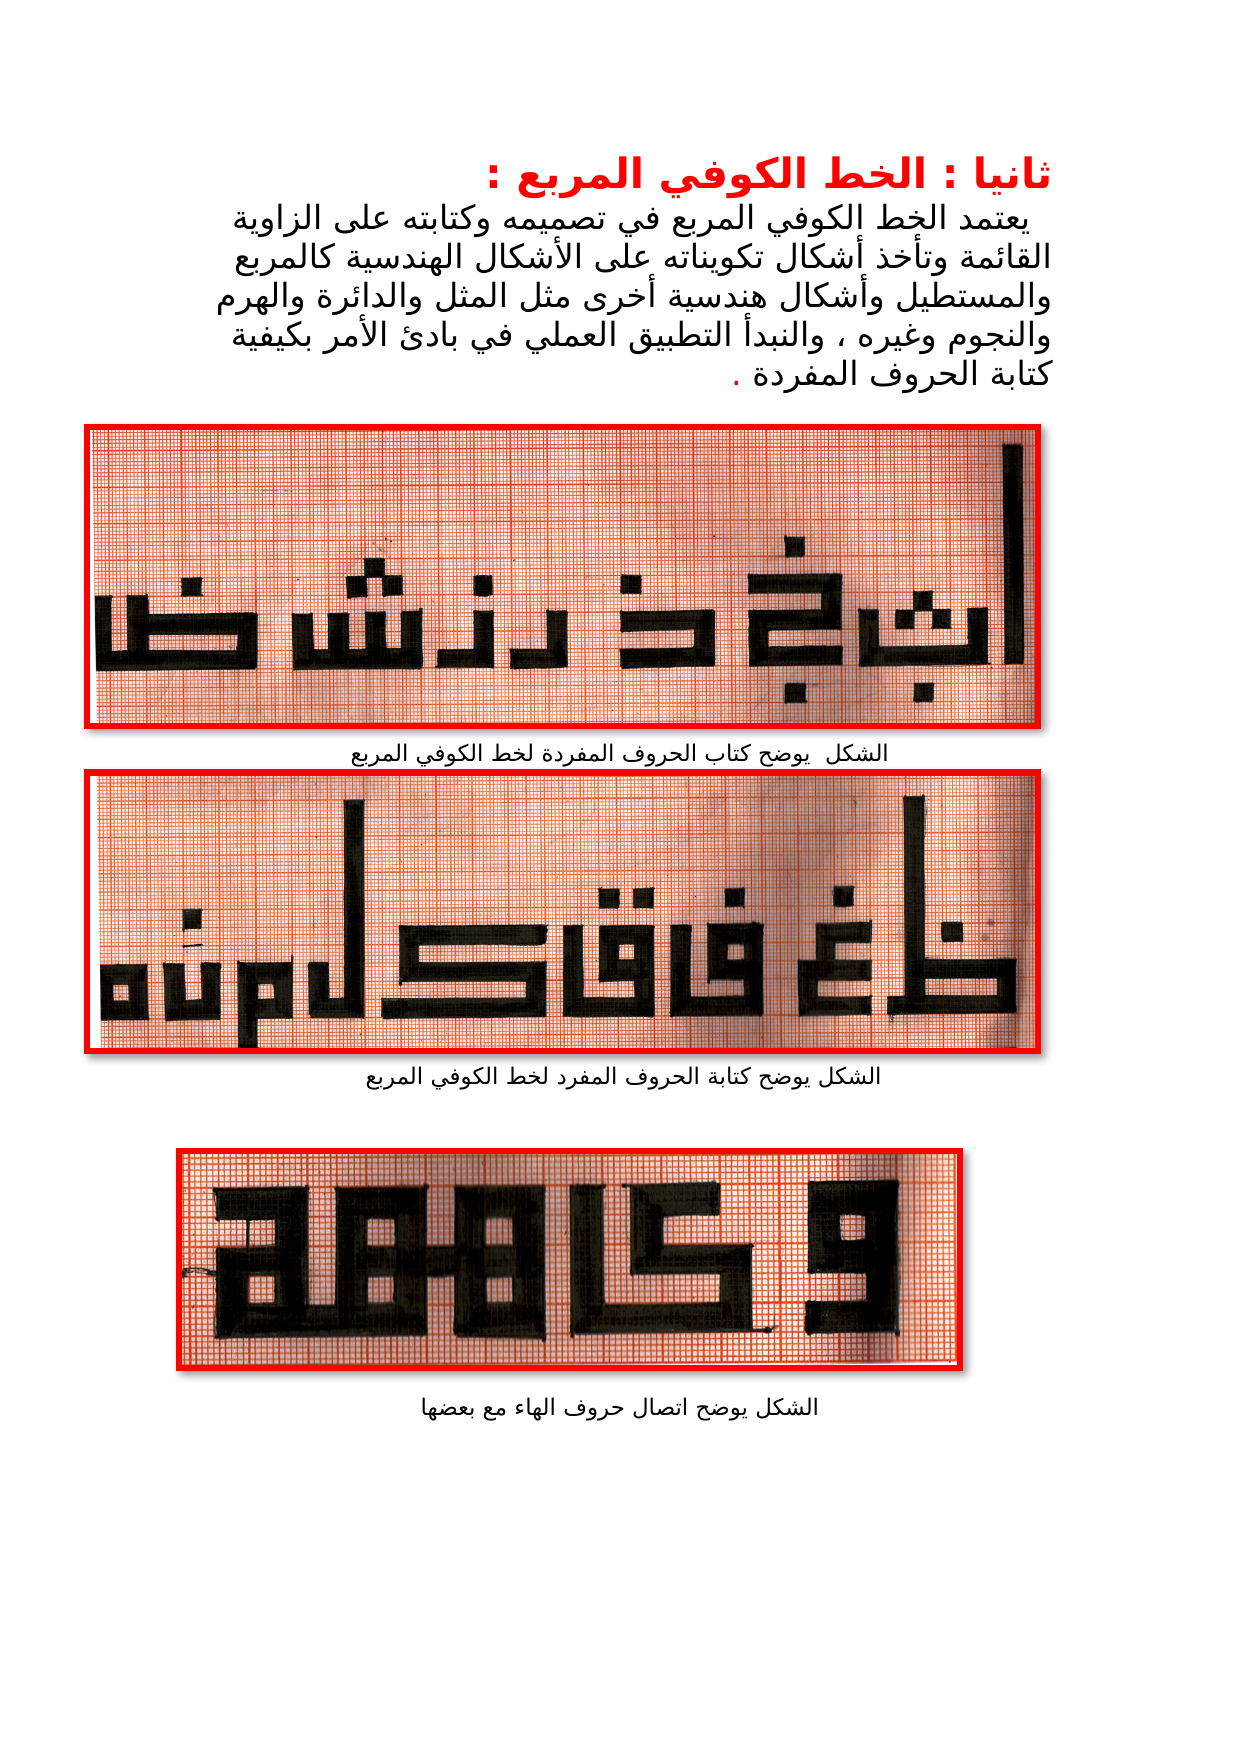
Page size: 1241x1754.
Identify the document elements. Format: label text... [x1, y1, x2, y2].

picture [90, 776, 1035, 1048]
text الشكل يوضح اتصال حروف الهاء مع بعضها [187, 1314, 1053, 1421]
picture [90, 430, 1035, 723]
text الشكل يوضح كتاب الحروف المفردة لخط الكوفي المربع [187, 740, 1053, 766]
text الشكل يوضح كتابة الحروف المفرد لخط الكوفي المربع [187, 1063, 1053, 1090]
text يعتمد الخط الكوفي المربع في تصميمه وكتابته على الزاوية القائمة وتأخذ أشكال تكويناته على الأشكال الهندسية كالمربع والمستطيل وأشكال هندسية أخرى مثل المثل والدائرة والهرم والنجوم وغيره ، والنبدأ التطبيق العملي في بادئ الأمر بكيفية كتابة الحروف المفردة . [187, 198, 1053, 393]
picture [182, 1154, 957, 1365]
text ثانيا : الخط الكوفي المربع : [187, 150, 1053, 198]
